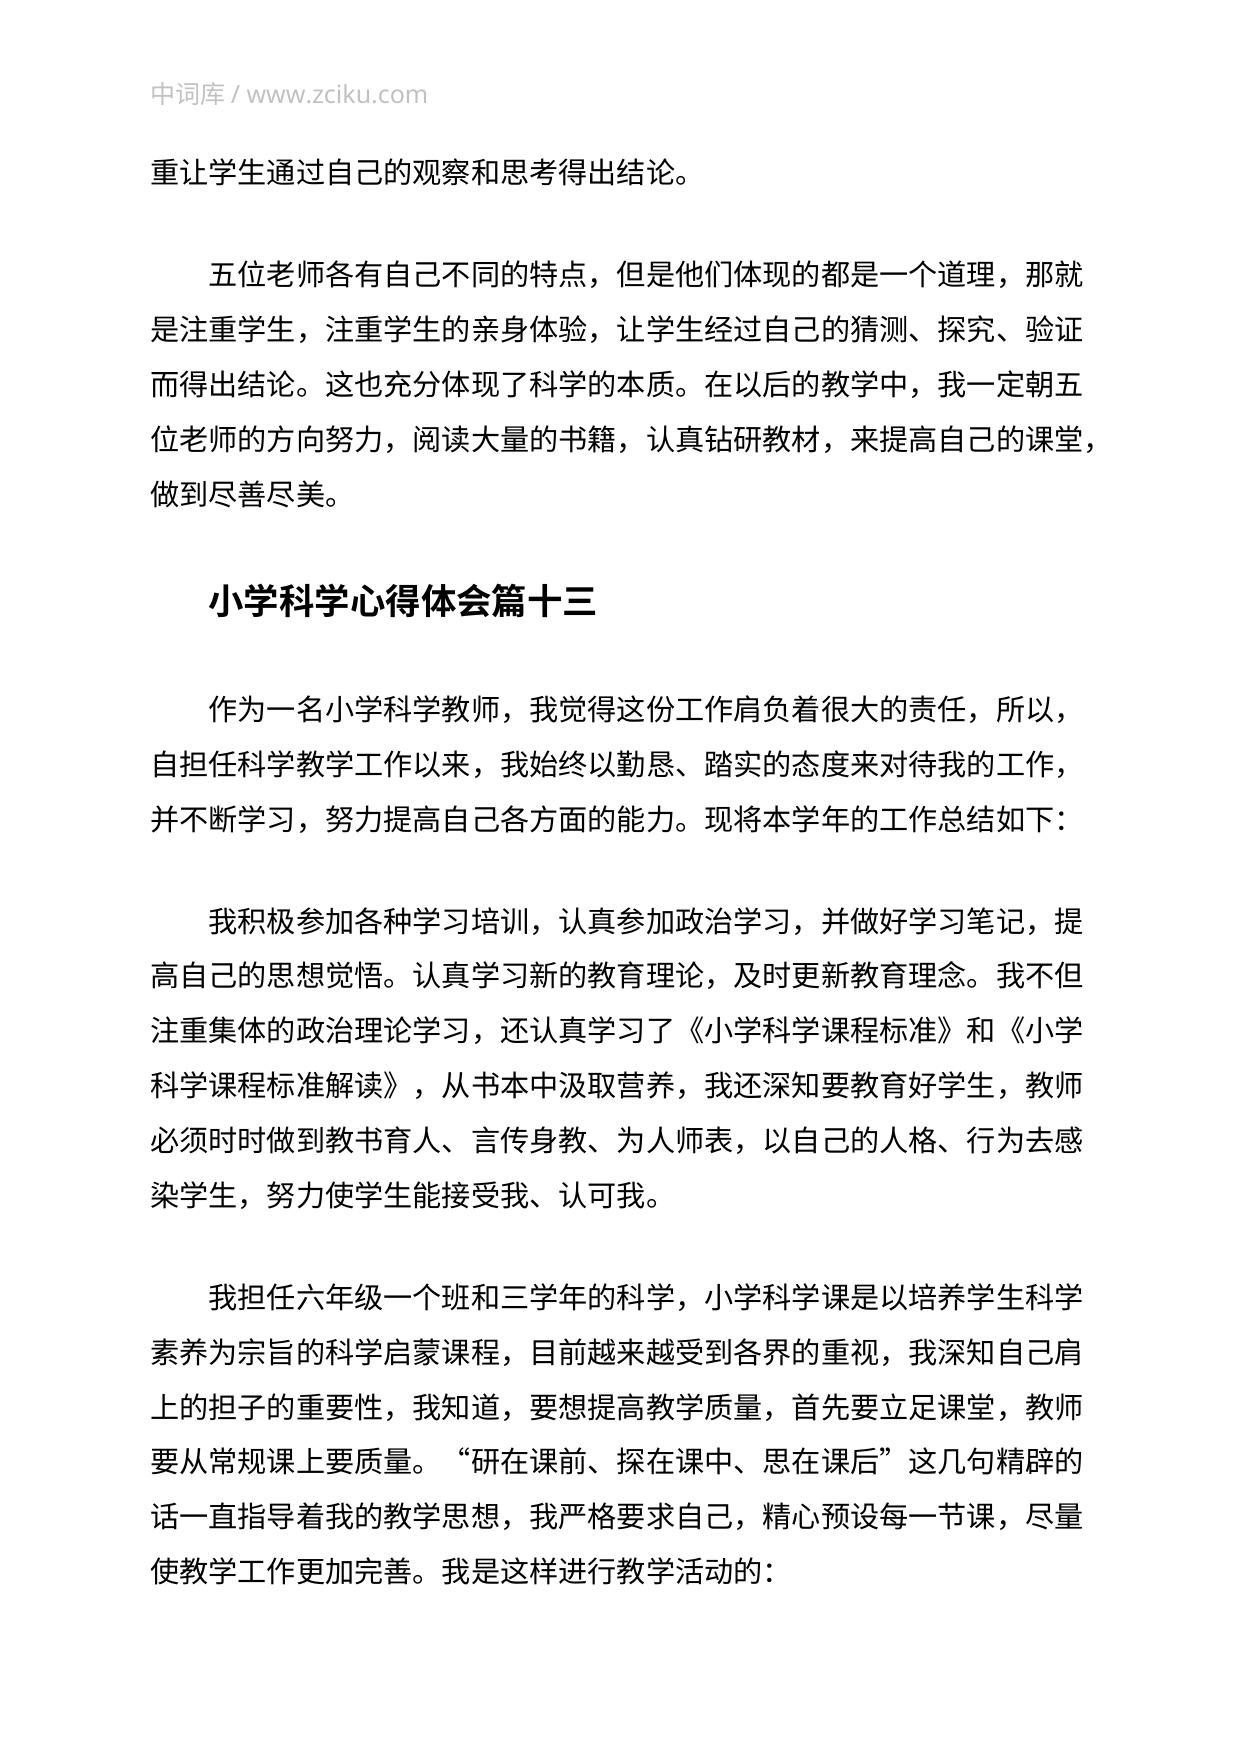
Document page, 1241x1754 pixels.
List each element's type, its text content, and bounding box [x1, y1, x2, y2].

text 五位老师各有自己不同的特点，但是他们体现的都是一个道理，那就是注重学生，注重学生的亲身体验，让学生经过自己的猜测、探究、验证而得出结论。这也充分体现了科学的本质。在以后的教学中，我一定朝五位老师的方向努力，阅读大量的书籍，认真钻研教材，来提高自己的课堂，做到尽善尽美。 [150, 252, 1090, 514]
text 作为一名小学科学教师，我觉得这份工作肩负着很大的责任，所以，自担任科学教学工作以来，我始终以勤恳、踏实的态度来对待我的工作，并不断学习，努力提高自己各方面的能力。现将本学年的工作总结如下： [150, 687, 1090, 839]
text 小学科学心得体会篇十三 [150, 573, 1090, 624]
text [150, 150, 1090, 192]
text 我担任六年级一个班和三学年的科学，小学科学课是以培养学生科学素养为宗旨的科学启蒙课程，目前越来越受到各界的重视，我深知自己肩上的担子的重要性，我知道，要想提高教学质量，首先要立足课堂，教师要从常规课上要质量。“研在课前、探在课中、思在课后”这几句精辟的话一直指导着我的教学思想，我严格要求自己，精心预设每一节课，尽量使教学工作更加完善。我是这样进行教学活动的： [150, 1274, 1090, 1591]
text 我积极参加各种学习培训，认真参加政治学习，并做好学习笔记，提高自己的思想觉悟。认真学习新的教育理论，及时更新教育理念。我不但注重集体的政治理论学习，还认真学习了《小学科学课程标准》和《小学科学课程标准解读》，从书本中汲取营养，我还深知要教育好学生，教师必须时时做到教书育人、言传身教、为人师表，以自己的人格、行为去感染学生，努力使学生能接受我、认可我。 [150, 898, 1090, 1215]
